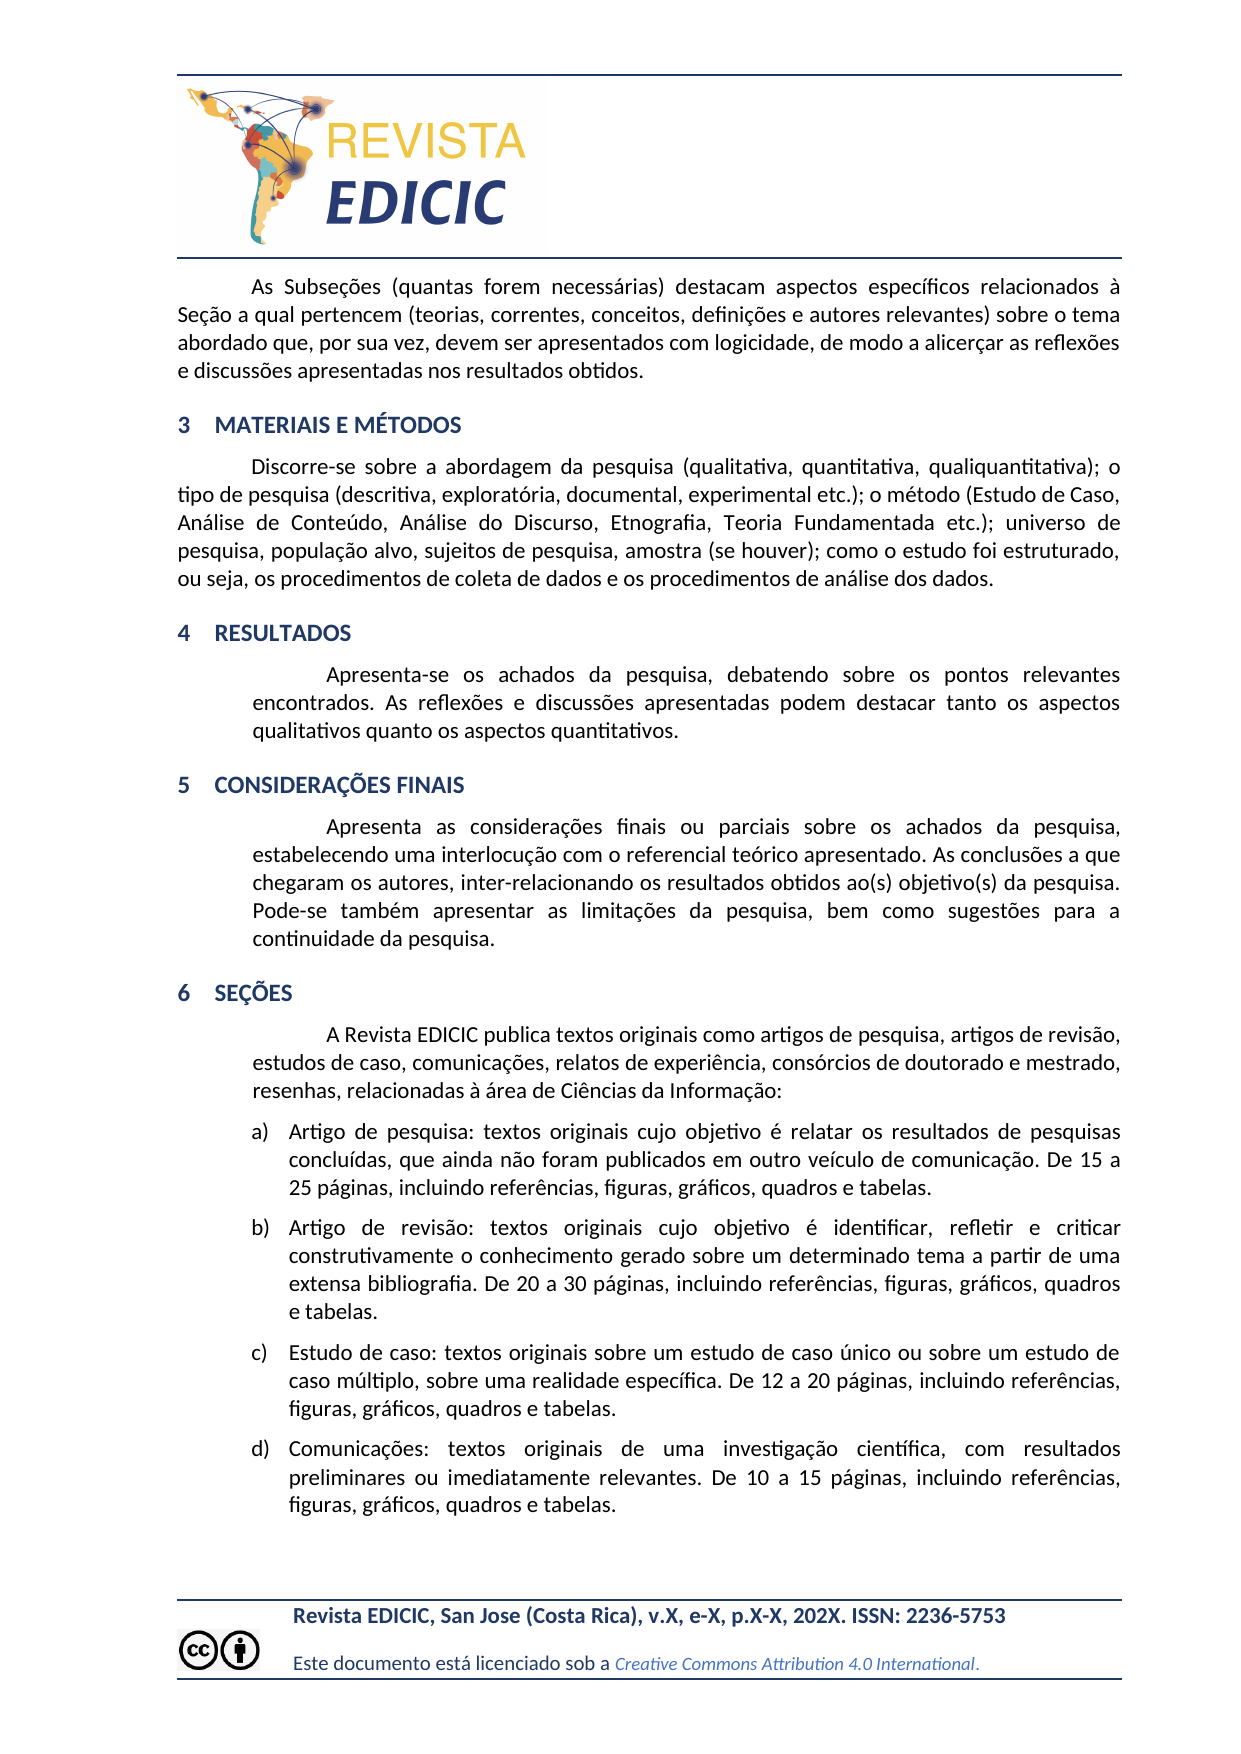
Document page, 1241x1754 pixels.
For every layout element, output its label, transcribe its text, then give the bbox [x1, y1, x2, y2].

picture [177, 1629, 260, 1671]
text Apresenta as considerações finais ou parciais sobre os achados da pesquisa, estabelecendo uma interlocução com o referencial teórico apresentado. As conclusões a que chegaram os autores, inter-relacionando os resultados obtidos ao(s) objetivo(s) da pesquisa. Pode-se também apresentar as limitações da pesquisa, bem como sugestões para a continuidade da pesquisa. [252, 812, 1122, 952]
list Artigo de pesquisa: textos originais cujo objetivo é relatar os resultados de pesquisas concluídas, que ainda não foram publicados em outro veículo de comunicação. De 15 a 25 páginas, incluindo referências, figuras, gráficos, quadros e tabelas. [251, 1117, 1122, 1201]
picture [177, 78, 547, 256]
list Estudo de caso: textos originais sobre um estudo de caso único ou sobre um estudo de caso múltiplo, sobre uma realidade específica. De 12 a 20 páginas, incluindo referências, figuras, gráficos, quadros e tabelas. [251, 1338, 1122, 1422]
text A Revista EDICIC publica textos originais como artigos de pesquisa, artigos de revisão, estudos de caso, comunicações, relatos de experiência, consórcios de doutorado e mestrado, resenhas, relacionadas à área de Ciências da Informação: [252, 1020, 1122, 1104]
list Discorre-se sobre a abordagem da pesquisa (qualitativa, quantitativa, qualiquantitativa); o tipo de pesquisa (descritiva, exploratória, documental, experimental etc.); o método (Estudo de Caso, Análise de Conteúdo, Análise do Discurso, Etnografia, Teoria Fundamentada etc.); universo de pesquisa, população alvo, sujeitos de pesquisa, amostra (se houver); como o estudo foi estruturado, ou seja, os procedimentos de coleta de dados e os procedimentos de análise dos dados. [177, 452, 1122, 592]
list As Subseções (quantas forem necessárias) destacam aspectos específicos relacionados à Seção a qual pertencem (teorias, correntes, conceitos, definições e autores relevantes) sobre o tema abordado que, por sua vez, devem ser apresentados com logicidade, de modo a alicerçar as reflexões e discussões apresentadas nos resultados obtidos. [177, 272, 1122, 384]
list RESULTADOS [177, 617, 1122, 648]
list Comunicações: textos originais de uma investigação científica, com resultados preliminares ou imediatamente relevantes. De 10 a 15 páginas, incluindo referências, figuras, gráficos, quadros e tabelas. [251, 1434, 1122, 1519]
text Apresenta-se os achados da pesquisa, debatendo sobre os pontos relevantes encontrados. As reflexões e discussões apresentadas podem destacar tanto os aspectos qualitativos quanto os aspectos quantitativos. [252, 660, 1122, 744]
list CONSIDERAÇÕES FINAIS [177, 769, 1122, 800]
list Artigo de revisão: textos originais cujo objetivo é identificar, refletir e criticar construtivamente o conhecimento gerado sobre um determinado tema a partir de uma extensa bibliografia. De 20 a 30 páginas, incluindo referências, figuras, gráficos, quadros e tabelas. [251, 1213, 1122, 1326]
list MATERIAIS E MÉTODOS [177, 409, 1122, 439]
list SEÇÕES [177, 977, 1122, 1008]
